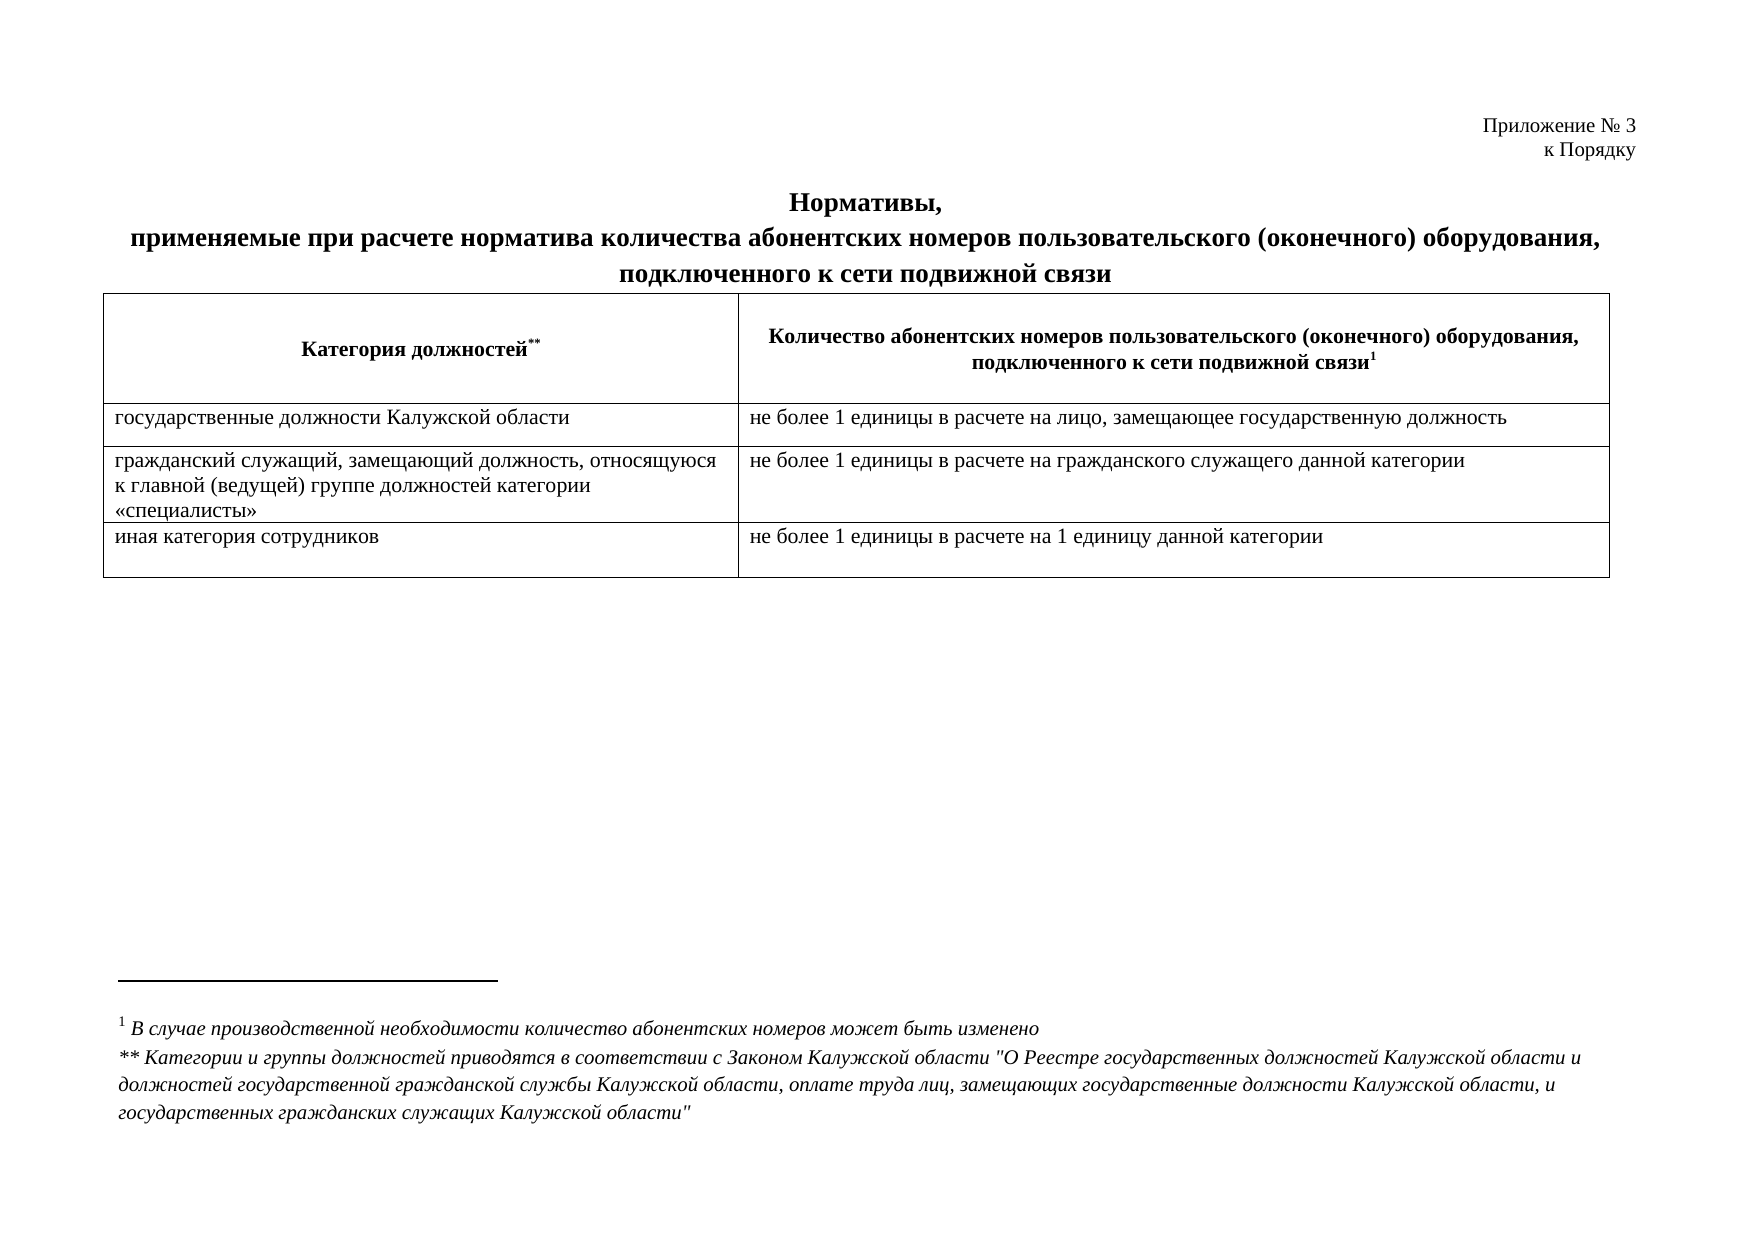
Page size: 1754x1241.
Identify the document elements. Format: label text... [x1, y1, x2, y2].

table_header Категория должностей** [104, 294, 738, 403]
table_cell государственные должности Калужской области [104, 404, 738, 446]
table_cell иная категория сотрудников [104, 523, 738, 577]
text Приложение № 3 [1211, 113, 1636, 137]
table_cell гражданский служащий, замещающий должность, относящуюся к главной (ведущей) группе должностей категории «специалисты» [104, 447, 738, 522]
table_cell не более 1 единицы в расчете на 1 единицу данной категории [739, 523, 1609, 577]
text Нормативы, применяемые при расчете норматива количества абонентских номеров пользовательского (оконечного) оборудования, подключенного к сети подвижной связи [118, 186, 1613, 288]
table_header Количество абонентских номеров пользовательского (оконечного) оборудования, подключенного к сети подвижной связи [739, 294, 1609, 403]
text к Порядку [1211, 137, 1636, 161]
table_cell не более 1 единицы в расчете на гражданского служащего данной категории [739, 447, 1609, 522]
table_cell не более 1 единицы в расчете на лицо, замещающее государственную должность [739, 404, 1609, 446]
